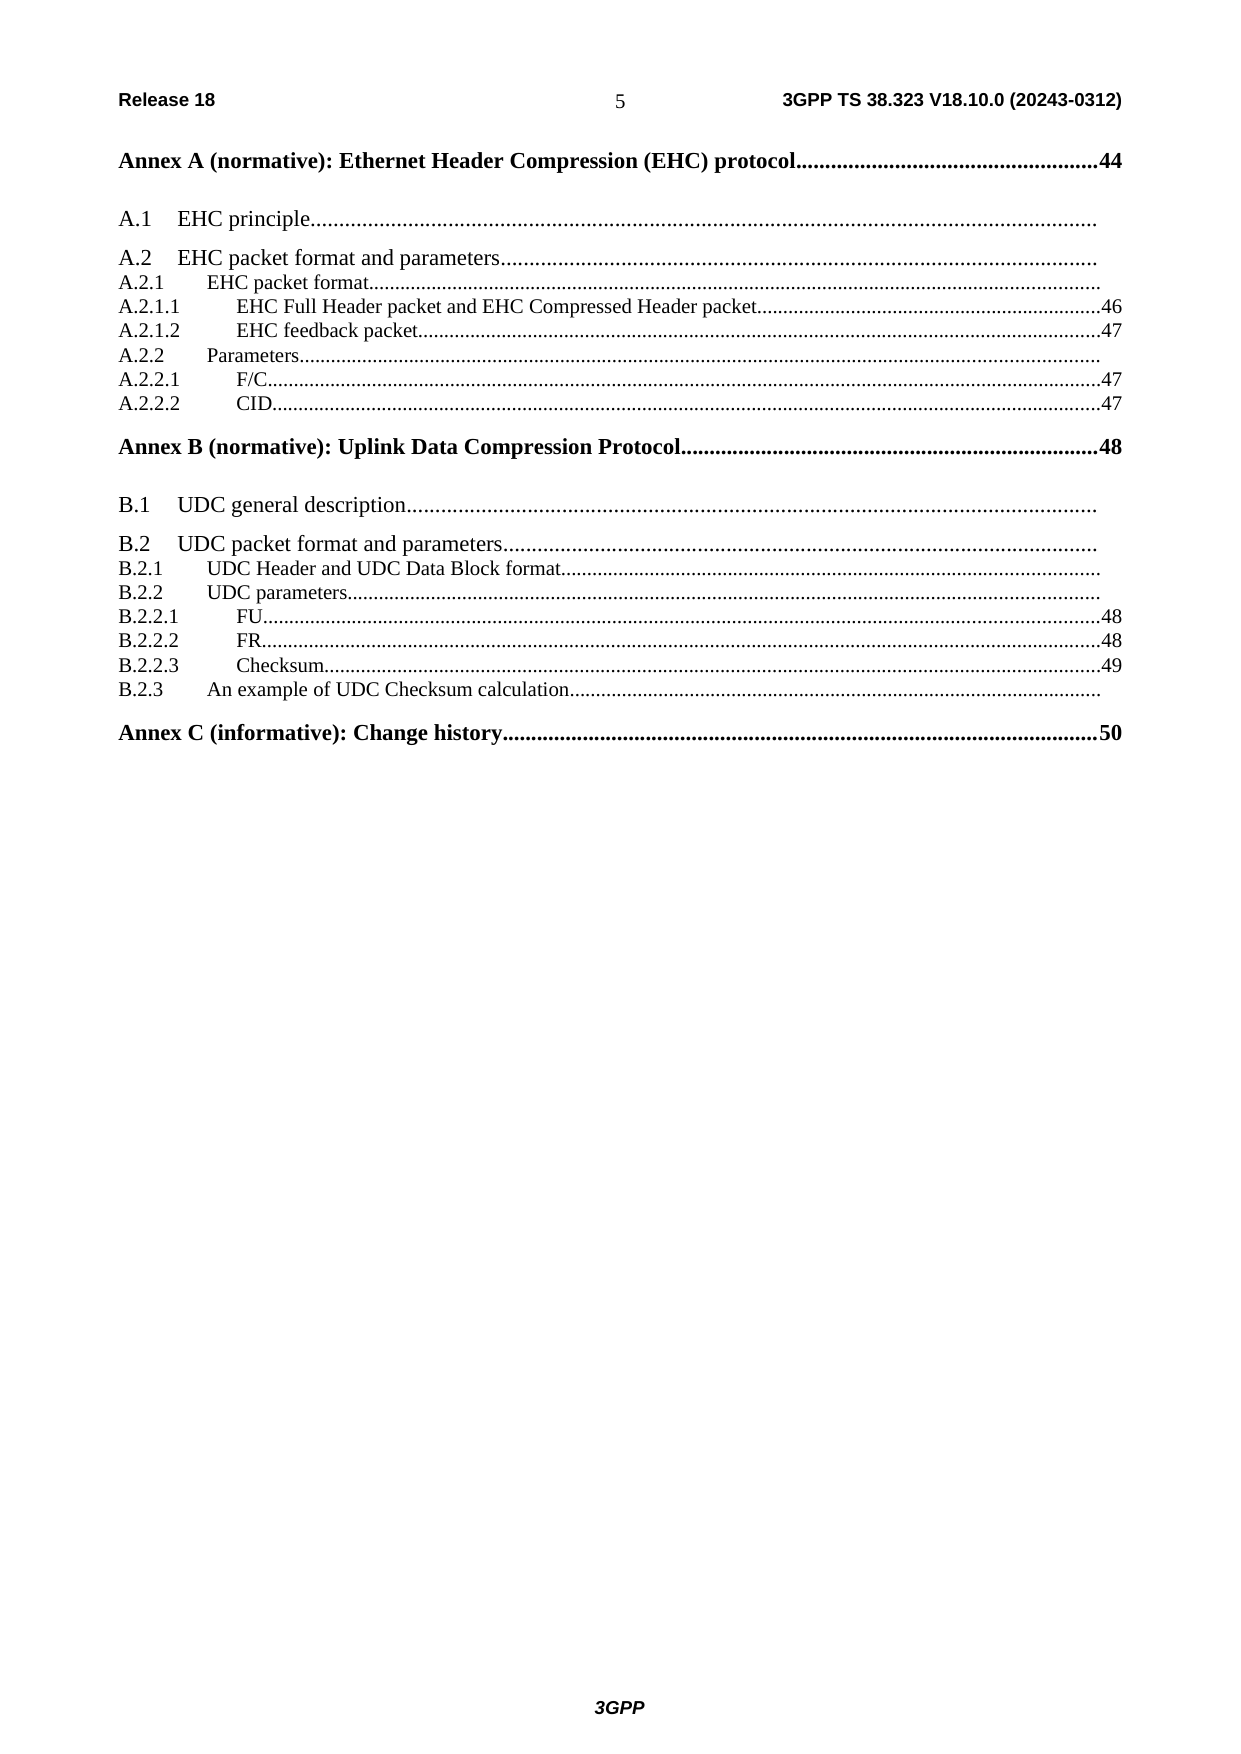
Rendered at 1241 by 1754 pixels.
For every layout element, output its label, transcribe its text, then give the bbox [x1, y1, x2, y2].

text A.1 EHC principle 44 [118, 205, 1078, 231]
text B.2.1 UDC Header and UDC Data Block format 48 [118, 556, 1078, 580]
text B.2 UDC packet format and parameters 48 [118, 530, 1078, 556]
text B.2.3 An example of UDC Checksum calculation 49 [118, 677, 1078, 701]
text B.2.2.3 Checksum 49 [118, 652, 1122, 677]
text A.2.2 Parameters 47 [118, 342, 1078, 367]
text Annex C (informative): Change history 50 [118, 719, 1122, 746]
text Annex A (normative): Ethernet Header Compression (EHC) protocol 44 [118, 147, 1122, 174]
text A.2 EHC packet format and parameters 46 [118, 244, 1078, 270]
text B.1 UDC general description 48 [118, 491, 1078, 517]
text A.2.2.2 CID 47 [118, 391, 1122, 415]
text Annex B (normative): Uplink Data Compression Protocol 48 [118, 433, 1122, 460]
text A.2.1.2 EHC feedback packet 47 [118, 318, 1122, 342]
text B.2.2.1 FU 48 [118, 604, 1122, 628]
text A.2.1.1 EHC Full Header packet and EHC Compressed Header packet 46 [118, 294, 1122, 318]
text B.2.2 UDC parameters 48 [118, 580, 1078, 604]
text A.2.2.1 F/C 47 [118, 367, 1122, 391]
text A.2.1 EHC packet format 46 [118, 270, 1078, 294]
text B.2.2.2 FR 48 [118, 628, 1122, 652]
